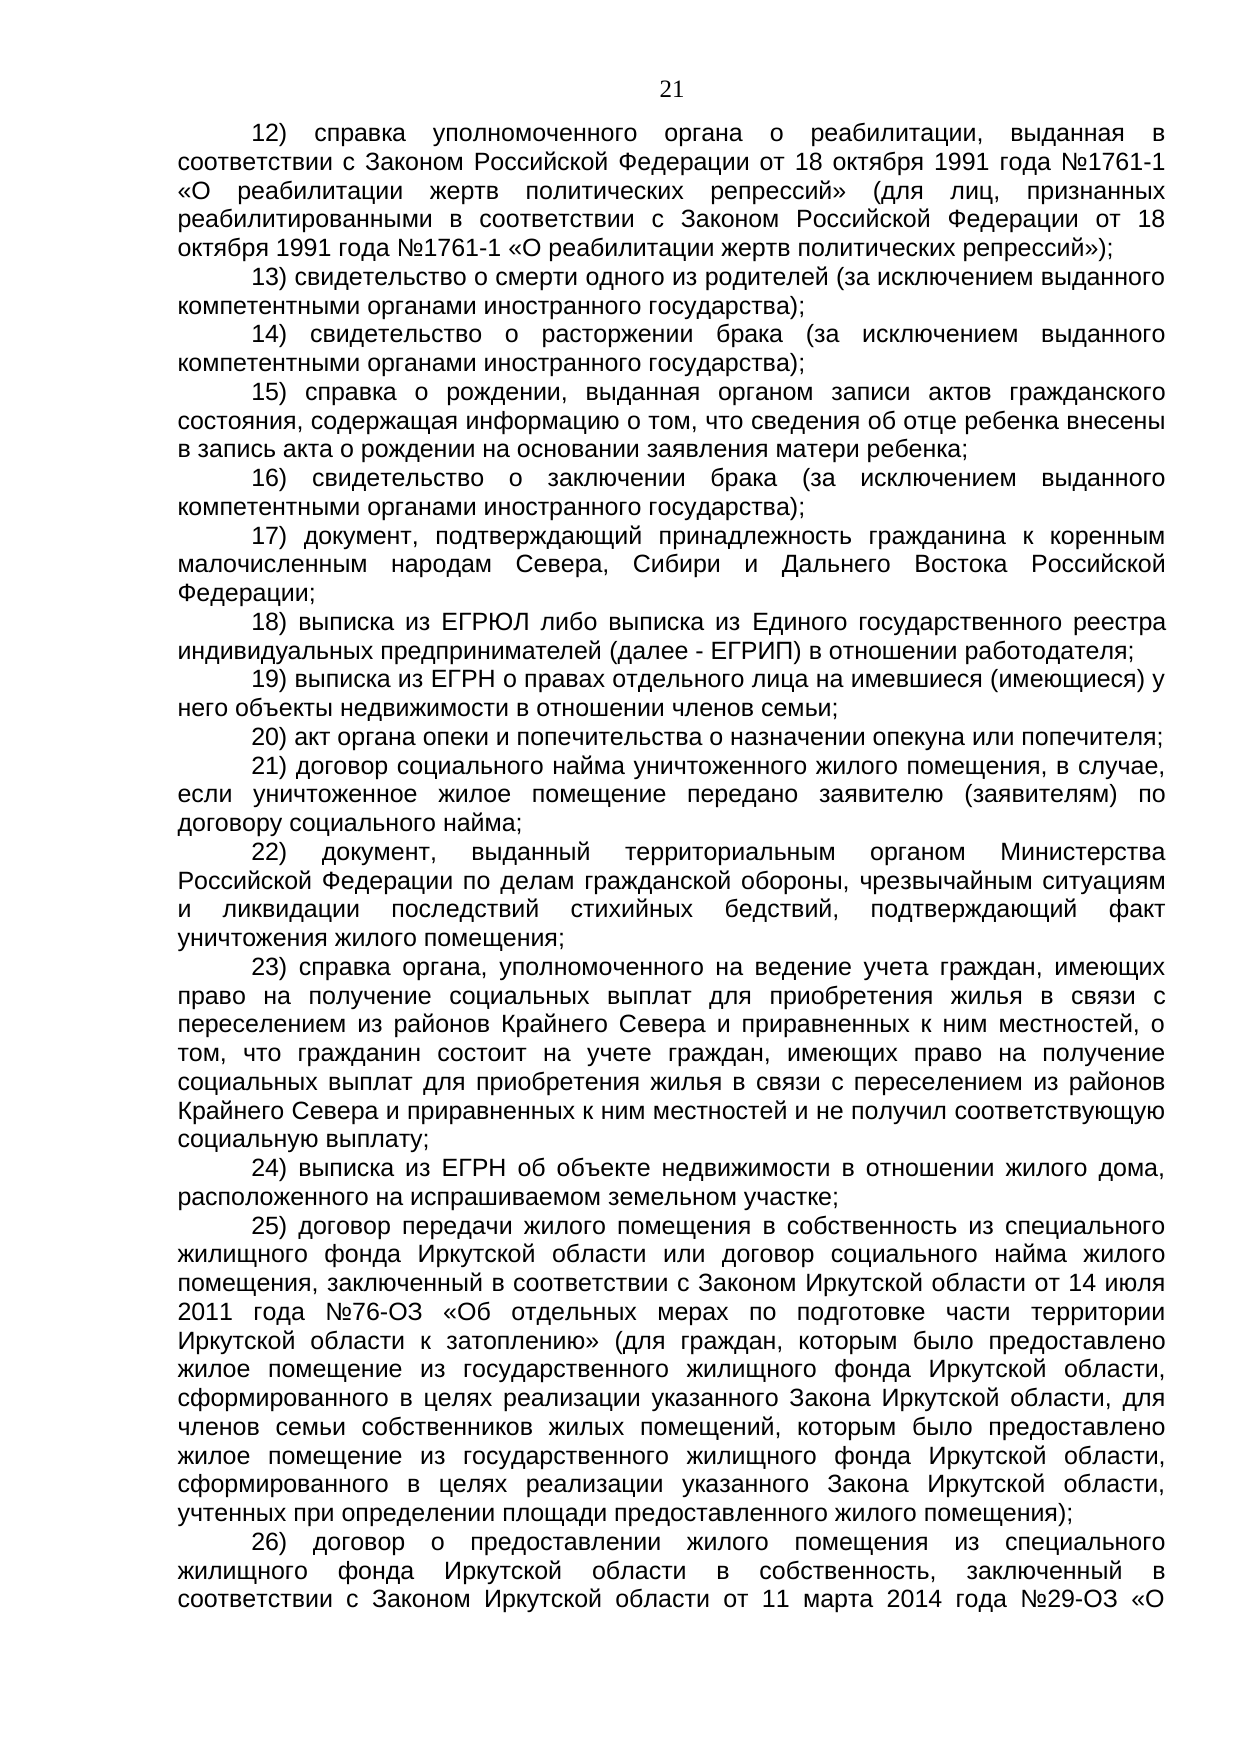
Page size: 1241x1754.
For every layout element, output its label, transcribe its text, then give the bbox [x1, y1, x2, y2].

text 19) выписка из ЕГРН о правах отдельного лица на имевшиеся (имеющиеся) у него объекты недвижимости в отношении членов семьи; [177, 664, 1167, 722]
text 14) свидетельство о расторжении брака (за исключением выданного компетентными органами иностранного государства); [177, 319, 1167, 377]
text 20) акт органа опеки и попечительства о назначении опекуна или попечителя; [177, 722, 1167, 751]
text 21) договор социального найма уничтоженного жилого помещения, в случае, если уничтоженное жилое помещение передано заявителю (заявителям) по договору социального найма; [177, 751, 1167, 837]
text 15) справка о рождении, выданная органом записи актов гражданского состояния, содержащая информацию о том, что сведения об отце ребенка внесены в запись акта о рождении на основании заявления матери ребенка; [177, 377, 1167, 463]
text 25) договор передачи жилого помещения в собственность из специального жилищного фонда Иркутской области или договор социального найма жилого помещения, заключенный в соответствии с Законом Иркутской области от 14 июля 2011 года №76-ОЗ «Об отдельных мерах по подготовке части территории Иркутской области к затоплению» (для граждан, которым было предоставлено жилое помещение из государственного жилищного фонда Иркутской области, сформированного в целях реализации указанного Закона Иркутской области, для членов семьи собственников жилых помещений, которым было предоставлено жилое помещение из государственного жилищного фонда Иркутской области, сформированного в целях реализации указанного Закона Иркутской области, учтенных при определении площади предоставленного жилого помещения); [177, 1211, 1167, 1527]
text 18) выписка из ЕГРЮЛ либо выписка из Единого государственного реестра индивидуальных предпринимателей (далее - ЕГРИП) в отношении работодателя; [177, 607, 1167, 664]
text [177, 1527, 1167, 1613]
text 22) документ, выданный территориальным органом Министерства Российской Федерации по делам гражданской обороны, чрезвычайным ситуациям и ликвидации последствий стихийных бедствий, подтверждающий факт уничтожения жилого помещения; [177, 837, 1167, 952]
text 16) свидетельство о заключении брака (за исключением выданного компетентными органами иностранного государства); [177, 463, 1167, 521]
text 13) свидетельство о смерти одного из родителей (за исключением выданного компетентными органами иностранного государства); [177, 262, 1167, 319]
text 23) справка органа, уполномоченного на ведение учета граждан, имеющих право на получение социальных выплат для приобретения жилья в связи с переселением из районов Крайнего Севера и приравненных к ним местностей, о том, что гражданин состоит на учете граждан, имеющих право на получение социальных выплат для приобретения жилья в связи с переселением из районов Крайнего Севера и приравненных к ним местностей и не получил соответствующую социальную выплату; [177, 952, 1167, 1153]
text 17) документ, подтверждающий принадлежность гражданина к коренным малочисленным народам Севера, Сибири и Дальнего Востока Российской Федерации; [177, 521, 1167, 607]
text 12) справка уполномоченного органа о реабилитации, выданная в соответствии с Законом Российской Федерации от 18 октября 1991 года №1761-1 «О реабилитации жертв политических репрессий» (для лиц, признанных реабилитированными в соответствии с Законом Российской Федерации от 18 октября 1991 года №1761-1 «О реабилитации жертв политических репрессий»); [177, 118, 1167, 262]
text 24) выписка из ЕГРН об объекте недвижимости в отношении жилого дома, расположенного на испрашиваемом земельном участке; [177, 1153, 1167, 1211]
